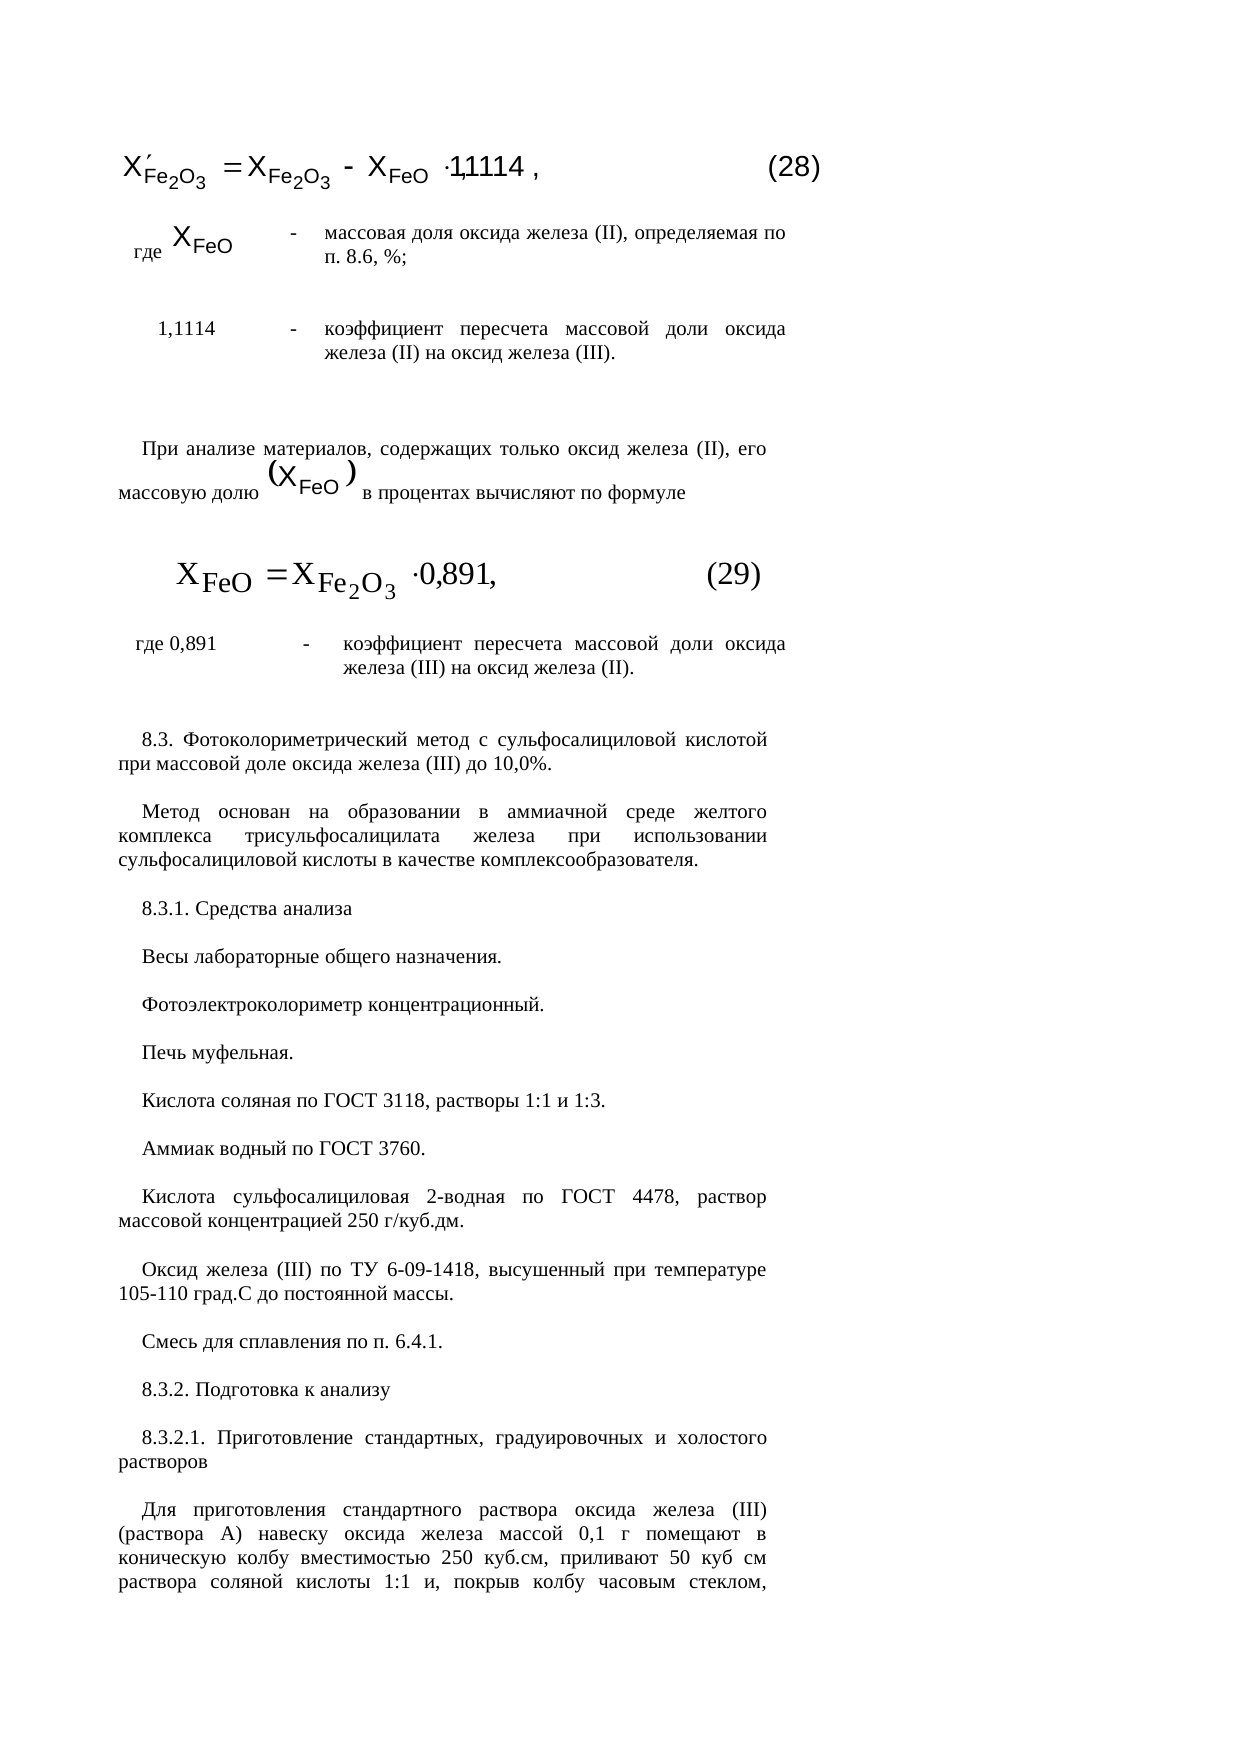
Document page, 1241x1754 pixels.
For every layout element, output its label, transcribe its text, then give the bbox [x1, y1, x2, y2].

text Кислота сульфосалициловая 2-водная по ГОСТ 4478, раствор массовой концентрацией 250 г/куб.дм. [118, 1184, 768, 1232]
text 8.3.1. Средства анализа [118, 895, 768, 919]
text 8.3.2.1. Приготовление стандартных, градуировочных и холостого растворов [118, 1425, 768, 1473]
text При анализе материалов, содержащих только оксид железа (II), его массовую долю в процентах вычисляют по формуле [118, 436, 768, 504]
text Печь муфельная. [118, 1040, 768, 1064]
table_header где 0,891 [124, 631, 281, 703]
text Кислота соляная по ГОСТ 3118, растворы 1:1 и 1:3. [118, 1088, 768, 1112]
table_header - [268, 220, 313, 316]
text Фотоэлектроколориметр концентрационный. [118, 992, 768, 1016]
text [118, 1497, 768, 1593]
table_header где [123, 220, 268, 316]
text Оксид железа (III) по ТУ 6-09-1418, высушенный при температуре 105-110 град.С до постоянной массы. [118, 1256, 768, 1304]
table_header коэффициент пересчета массовой доли оксида железа (III) на оксид железа (II). [332, 631, 797, 703]
text 8.3.2. Подготовка к анализу [118, 1377, 768, 1401]
text Смесь для сплавления по п. 6.4.1. [118, 1328, 768, 1353]
text Весы лабораторные общего назначения. [118, 943, 768, 968]
text Аммиак водный по ГОСТ 3760. [118, 1136, 768, 1160]
table_cell коэффициент пересчета массовой доли оксида железа (II) на оксид железа (III). [314, 316, 797, 412]
table_header - [281, 631, 332, 703]
table_cell - [268, 316, 313, 412]
text 8.3. Фотоколориметрический метод с сульфосалициловой кислотой при массовой доле оксида железа (III) до 10,0%. [118, 727, 768, 775]
table_cell 1,1114 [123, 316, 268, 412]
table_header массовая доля оксида железа (II), определяемая по п. 8.6, %; [314, 220, 797, 316]
text Метод основан на образовании в аммиачной среде желтого комплекса трисульфосалицилата железа при использовании сульфосалициловой кислоты в качестве комплексообразователя. [118, 799, 768, 871]
